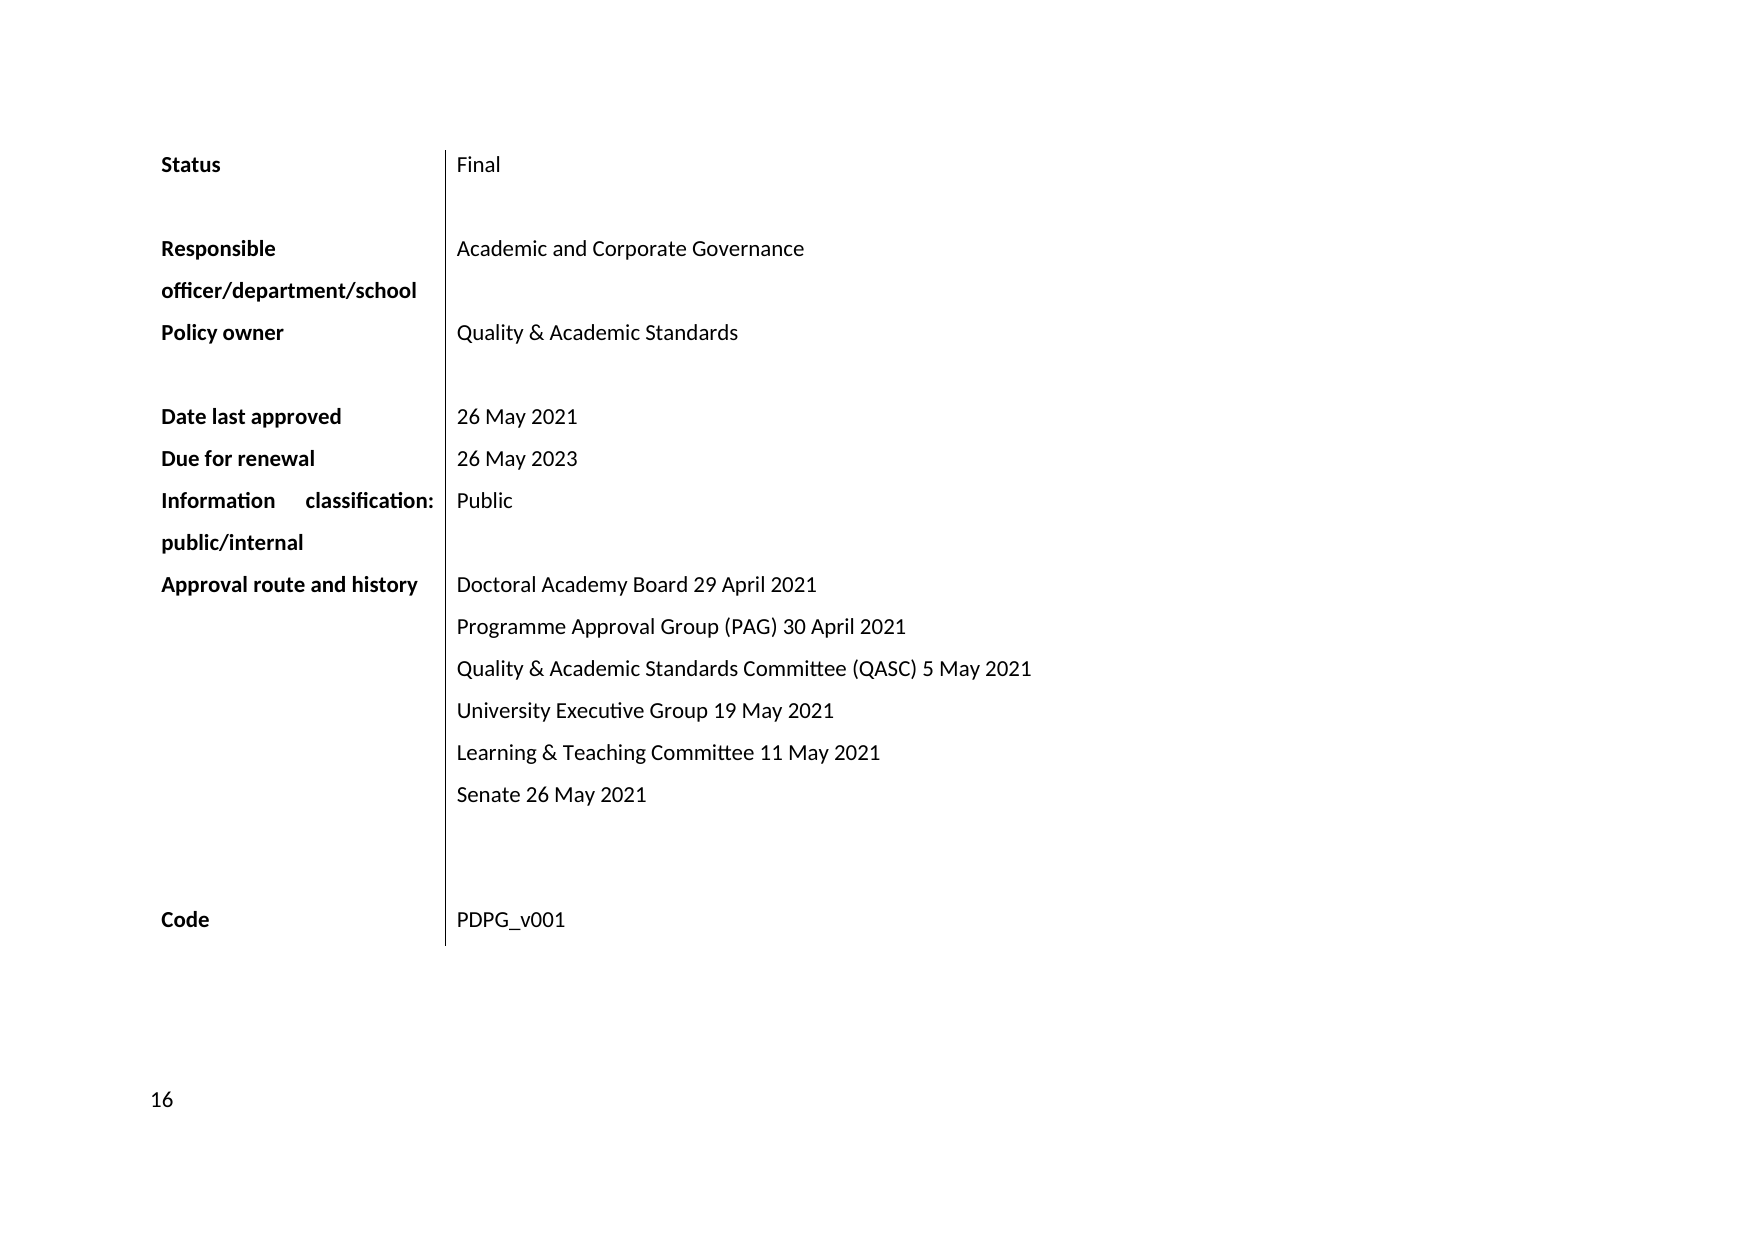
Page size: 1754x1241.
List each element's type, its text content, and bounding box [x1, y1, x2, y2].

table_cell Code [150, 905, 445, 946]
table_cell Final Academic and Corporate Governance Quality & Academic Standards 26 May 2021 26 May 2023 Public Doctoral Academy Board 29 April 2021 Programme Approval Group (PAG) 30 April 2021 Quality & Academic Standards Committee (QASC) 5 May 2021 University Executive Group 19 May 2021 Learning & Teaching Committee 11 May 2021 Senate 26 May 2021 [446, 150, 1090, 905]
table_cell Status Responsible officer/department/school Policy owner Date last approved Due for renewal Information classification: public/internal Approval route and history [150, 150, 445, 905]
table_cell PDPG_v001 [446, 905, 1090, 946]
